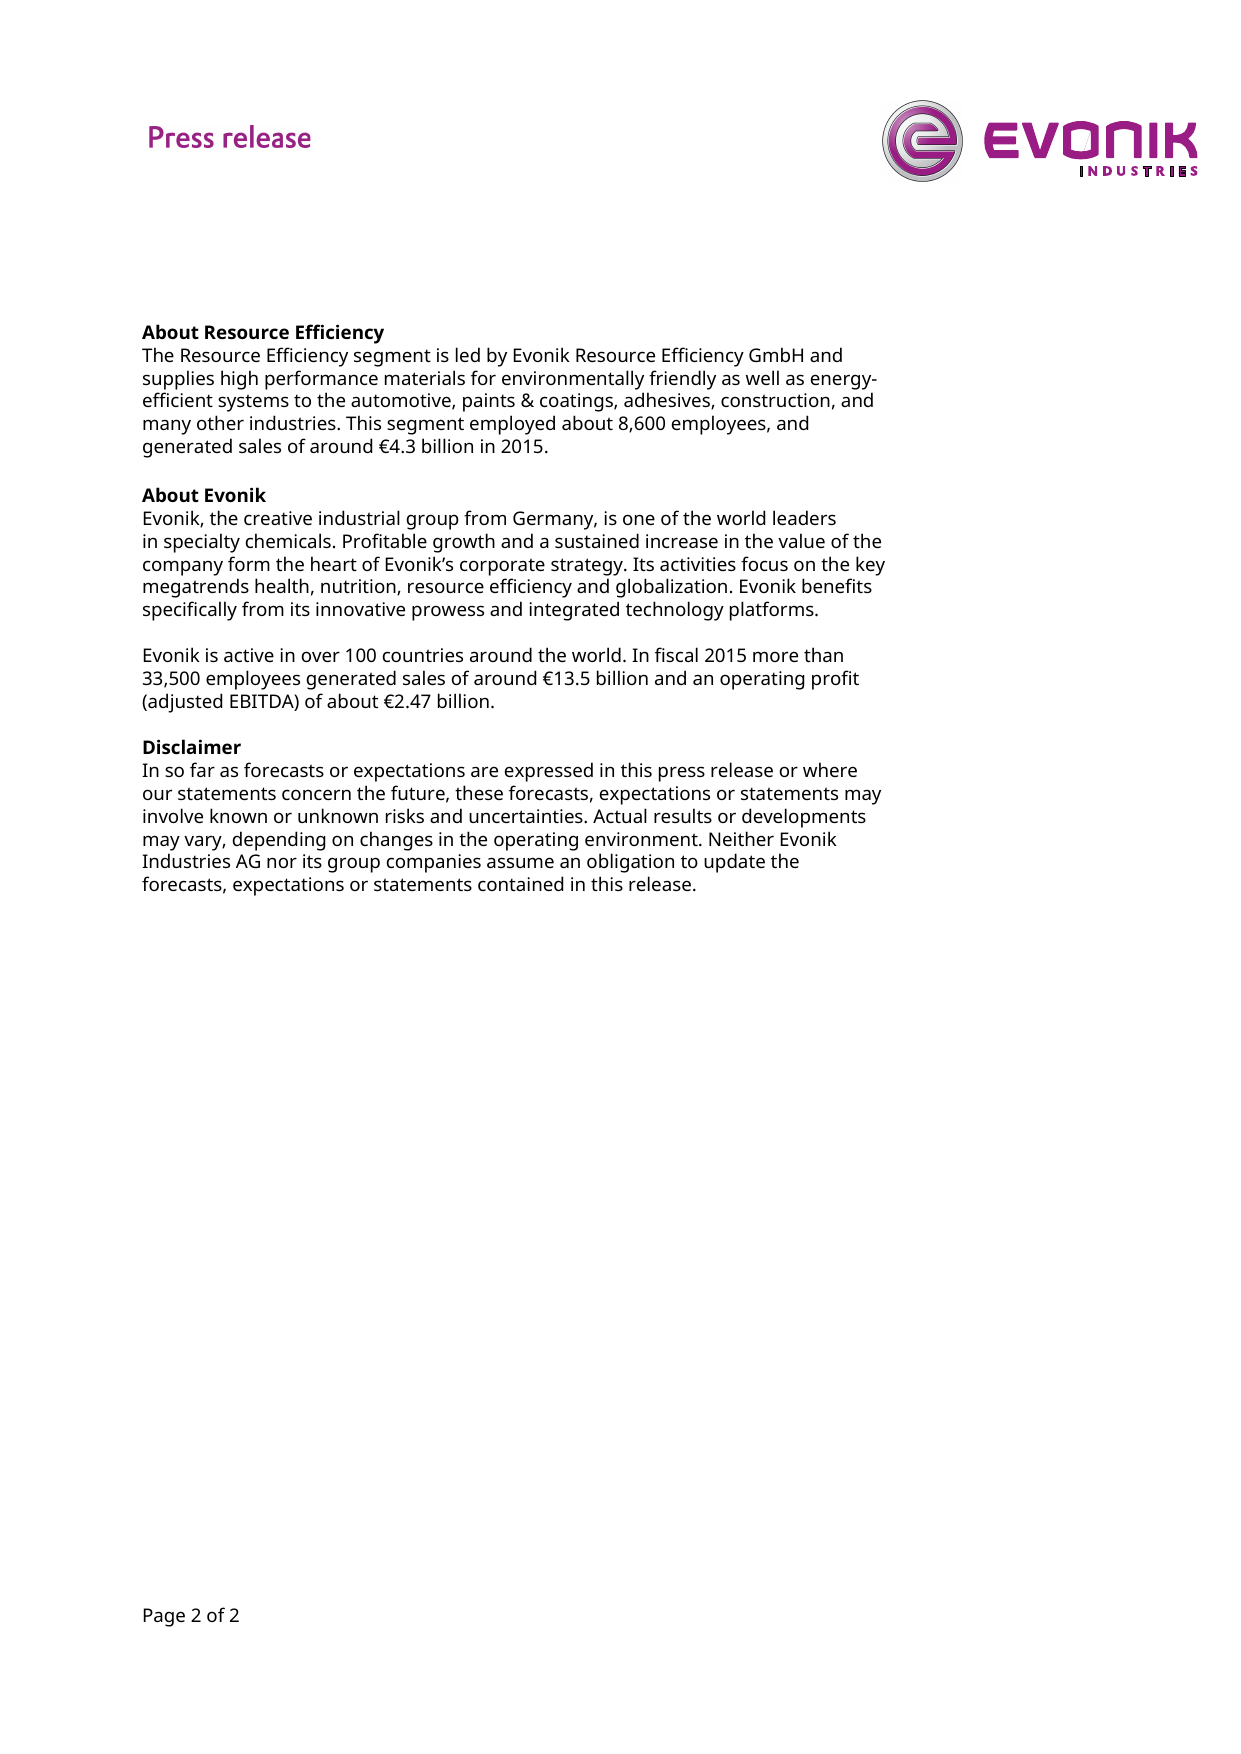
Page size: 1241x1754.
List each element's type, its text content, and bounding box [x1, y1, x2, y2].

picture [149, 125, 311, 148]
picture [882, 100, 963, 182]
text About Resource Efficiency [142, 321, 886, 344]
text About Evonik [142, 484, 886, 507]
text In so far as forecasts or expectations are expressed in this press release or where our statements concern the future, these forecasts, expectations or statements may involve known or unknown risks and uncertainties. Actual results or developments may vary, depending on changes in the operating environment. Neither Evonik Industries AG nor its group companies assume an obligation to update the forecasts, expectations or statements contained in this release. [142, 759, 886, 896]
text The Resource Efficiency segment is led by Evonik Resource Efficiency GmbH and supplies high performance materials for environmentally friendly as well as energy-efficient systems to the automotive, paints & coatings, adhesives, construction, and many other industries. This segment employed about 8,600 employees, and generated sales of around €4.3 billion in 2015. [142, 344, 886, 458]
text Evonik is active in over 100 countries around the world. In fiscal 2015 more than 33,500 employees generated sales of around €13.5 billion and an operating profit (adjusted EBITDA) of about €2.47 billion. [142, 644, 886, 713]
text Evonik, the creative industrial group from Germany, is one of the world leaders in specialty chemicals. Profitable growth and a sustained increase in the value of the company form the heart of Evonik’s corporate strategy. Its activities focus on the key megatrends health, nutrition, resource efficiency and globalization. Evonik benefits specifically from its innovative prowess and integrated technology platforms. [142, 507, 886, 621]
text Disclaimer [142, 736, 886, 759]
